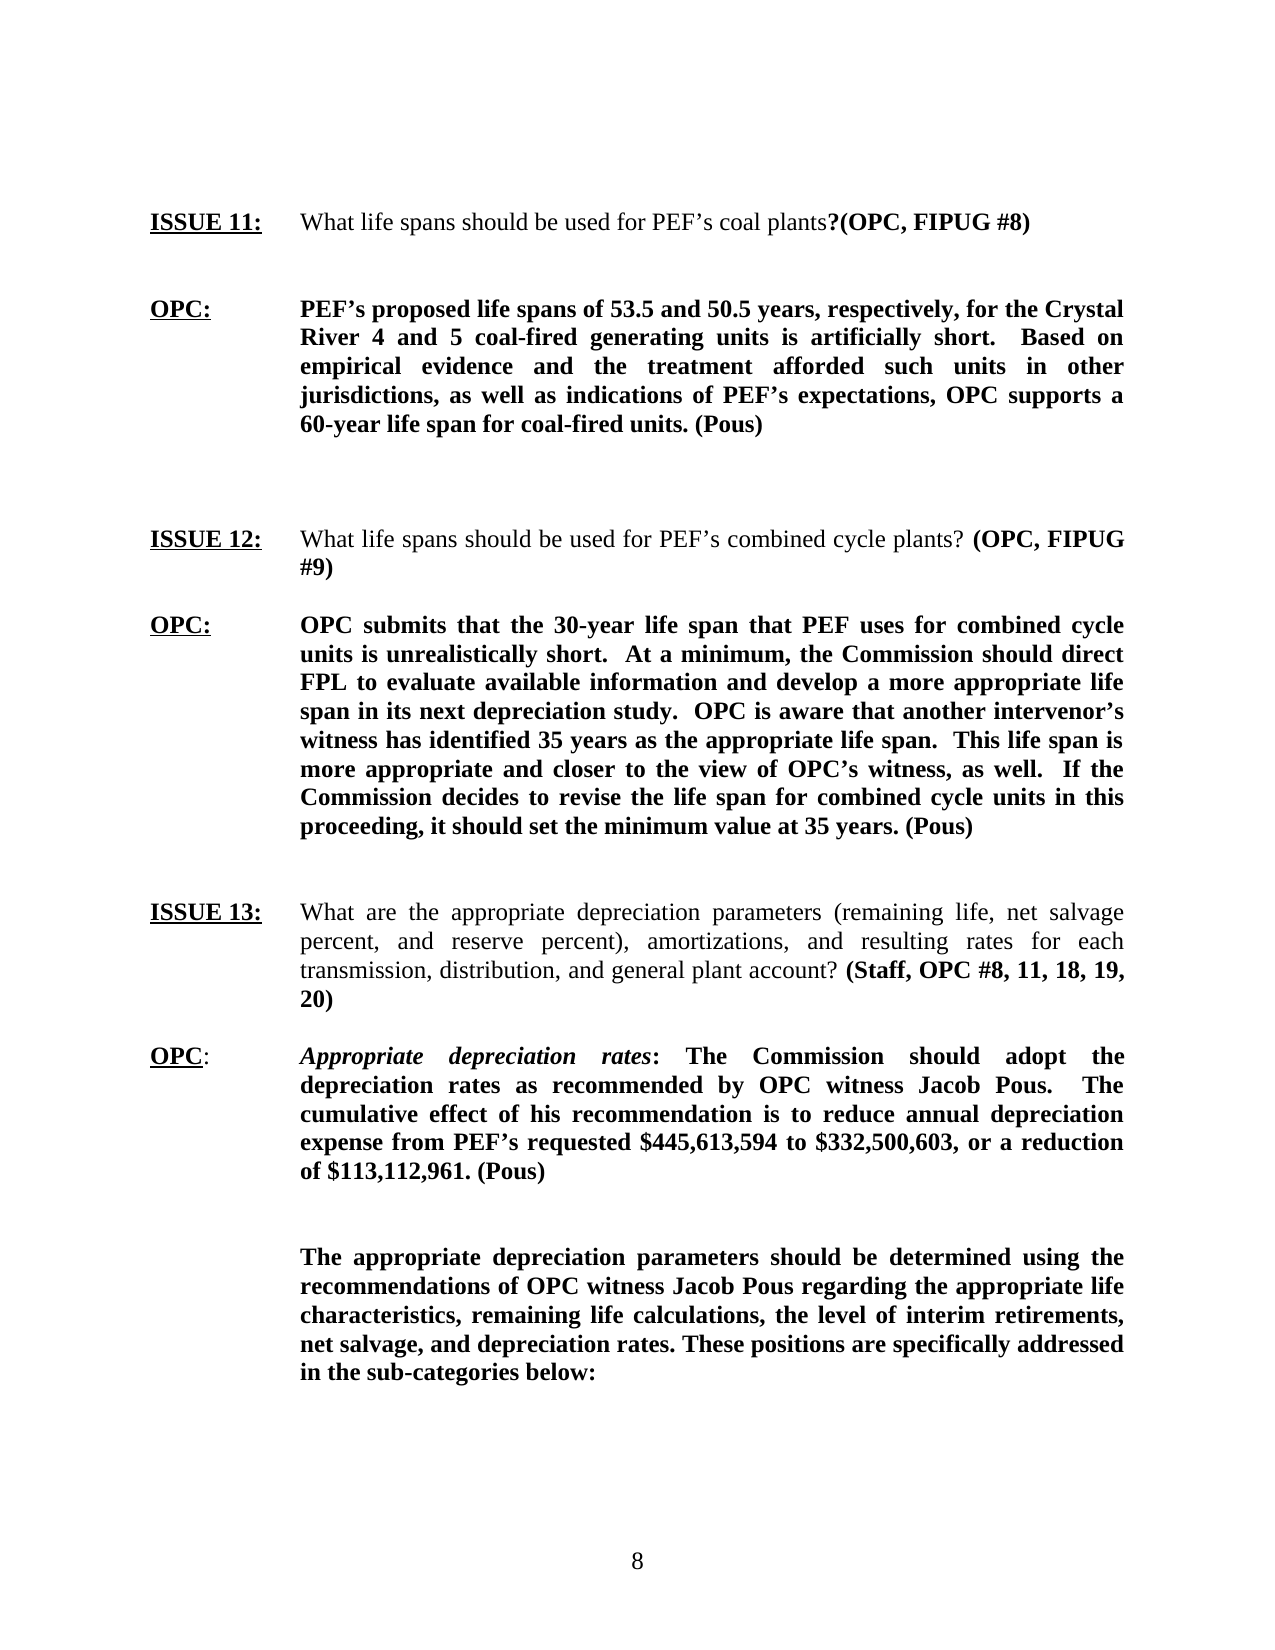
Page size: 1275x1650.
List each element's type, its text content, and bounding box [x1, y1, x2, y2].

text OPC: Appropriate depreciation rates: The Commission should adopt the depreciation rates as recommended by OPC witness Jacob Pous. The cumulative effect of his recommendation is to reduce annual depreciation expense from PEF’s requested $445,613,594 to $332,500,603, or a reduction of $113,112,961. (Pous) [150, 1041, 1125, 1185]
text OPC: PEF’s proposed life spans of 53.5 and 50.5 years, respectively, for the Crystal River 4 and 5 coal-fired generating units is artificially short. Based on empirical evidence and the treatment afforded such units in other jurisdictions, as well as indications of PEF’s expectations, OPC supports a 60-year life span for coal-fired units. (Pous) [150, 294, 1125, 437]
text OPC: OPC submits that the 30-year life span that PEF uses for combined cycle units is unrealistically short. At a minimum, the Commission should direct FPL to evaluate available information and develop a more appropriate life span in its next depreciation study. OPC is aware that another intervenor’s witness has identified 35 years as the appropriate life span. This life span is more appropriate and closer to the view of OPC’s witness, as well. If the Commission decides to revise the life span for combined cycle units in this proceeding, it should set the minimum value at 35 years. (Pous) [150, 610, 1125, 840]
text ISSUE 11: What life spans should be used for PEF’s coal plants?(OPC, FIPUG #8) [150, 207, 1125, 236]
text ISSUE 13: What are the appropriate depreciation parameters (remaining life, net salvage percent, and reserve percent), amortizations, and resulting rates for each transmission, distribution, and general plant account? (Staff, OPC #8, 11, 18, 19, 20) [150, 897, 1125, 1012]
text ISSUE 12: What life spans should be used for PEF’s combined cycle plants? (OPC, FIPUG #9) [150, 524, 1125, 581]
text The appropriate depreciation parameters should be determined using the recommendations of OPC witness Jacob Pous regarding the appropriate life characteristics, remaining life calculations, the level of interim retirements, net salvage, and depreciation rates. These positions are specifically addressed in the sub-categories below: [300, 1242, 1125, 1386]
